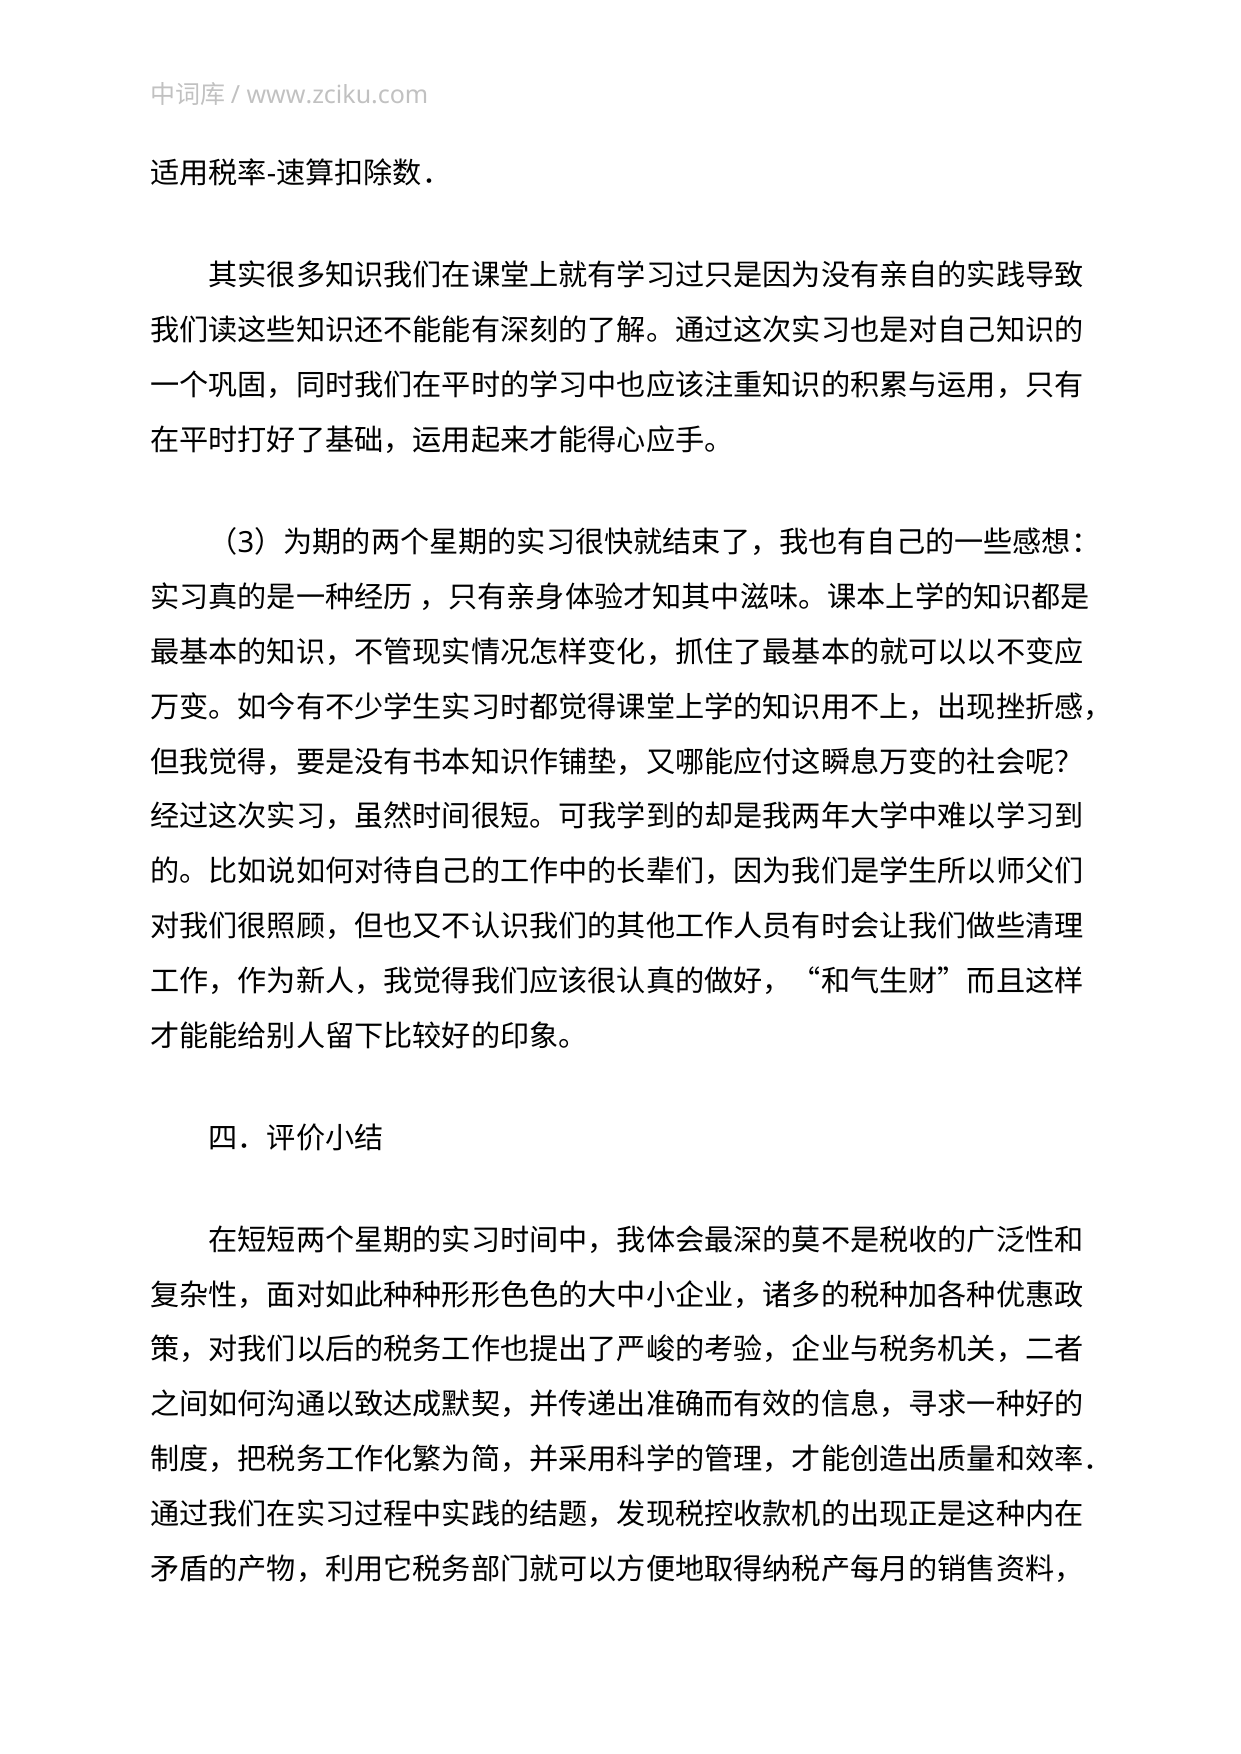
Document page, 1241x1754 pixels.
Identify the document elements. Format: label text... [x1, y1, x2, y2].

text 四．评价小结 [150, 1114, 1090, 1157]
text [150, 150, 1090, 192]
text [150, 1216, 1090, 1588]
text （3）为期的两个星期的实习很快就结束了，我也有自己的一些感想：实习真的是一种经历 ，只有亲身体验才知其中滋味。课本上学的知识都是最基本的知识，不管现实情况怎样变化，抓住了最基本的就可以以不变应万变。如今有不少学生实习时都觉得课堂上学的知识用不上，出现挫折感，但我觉得，要是没有书本知识作铺垫，又哪能应付这瞬息万变的社会呢？经过这次实习，虽然时间很短。可我学到的却是我两年大学中难以学习到的。比如说如何对待自己的工作中的长辈们，因为我们是学生所以师父们对我们很照顾，但也又不认识我们的其他工作人员有时会让我们做些清理工作，作为新人，我觉得我们应该很认真的做好，“和气生财”而且这样才能能给别人留下比较好的印象。 [150, 518, 1090, 1055]
text 其实很多知识我们在课堂上就有学习过只是因为没有亲自的实践导致我们读这些知识还不能能有深刻的了解。通过这次实习也是对自己知识的一个巩固，同时我们在平时的学习中也应该注重知识的积累与运用，只有在平时打好了基础，运用起来才能得心应手。 [150, 252, 1090, 459]
